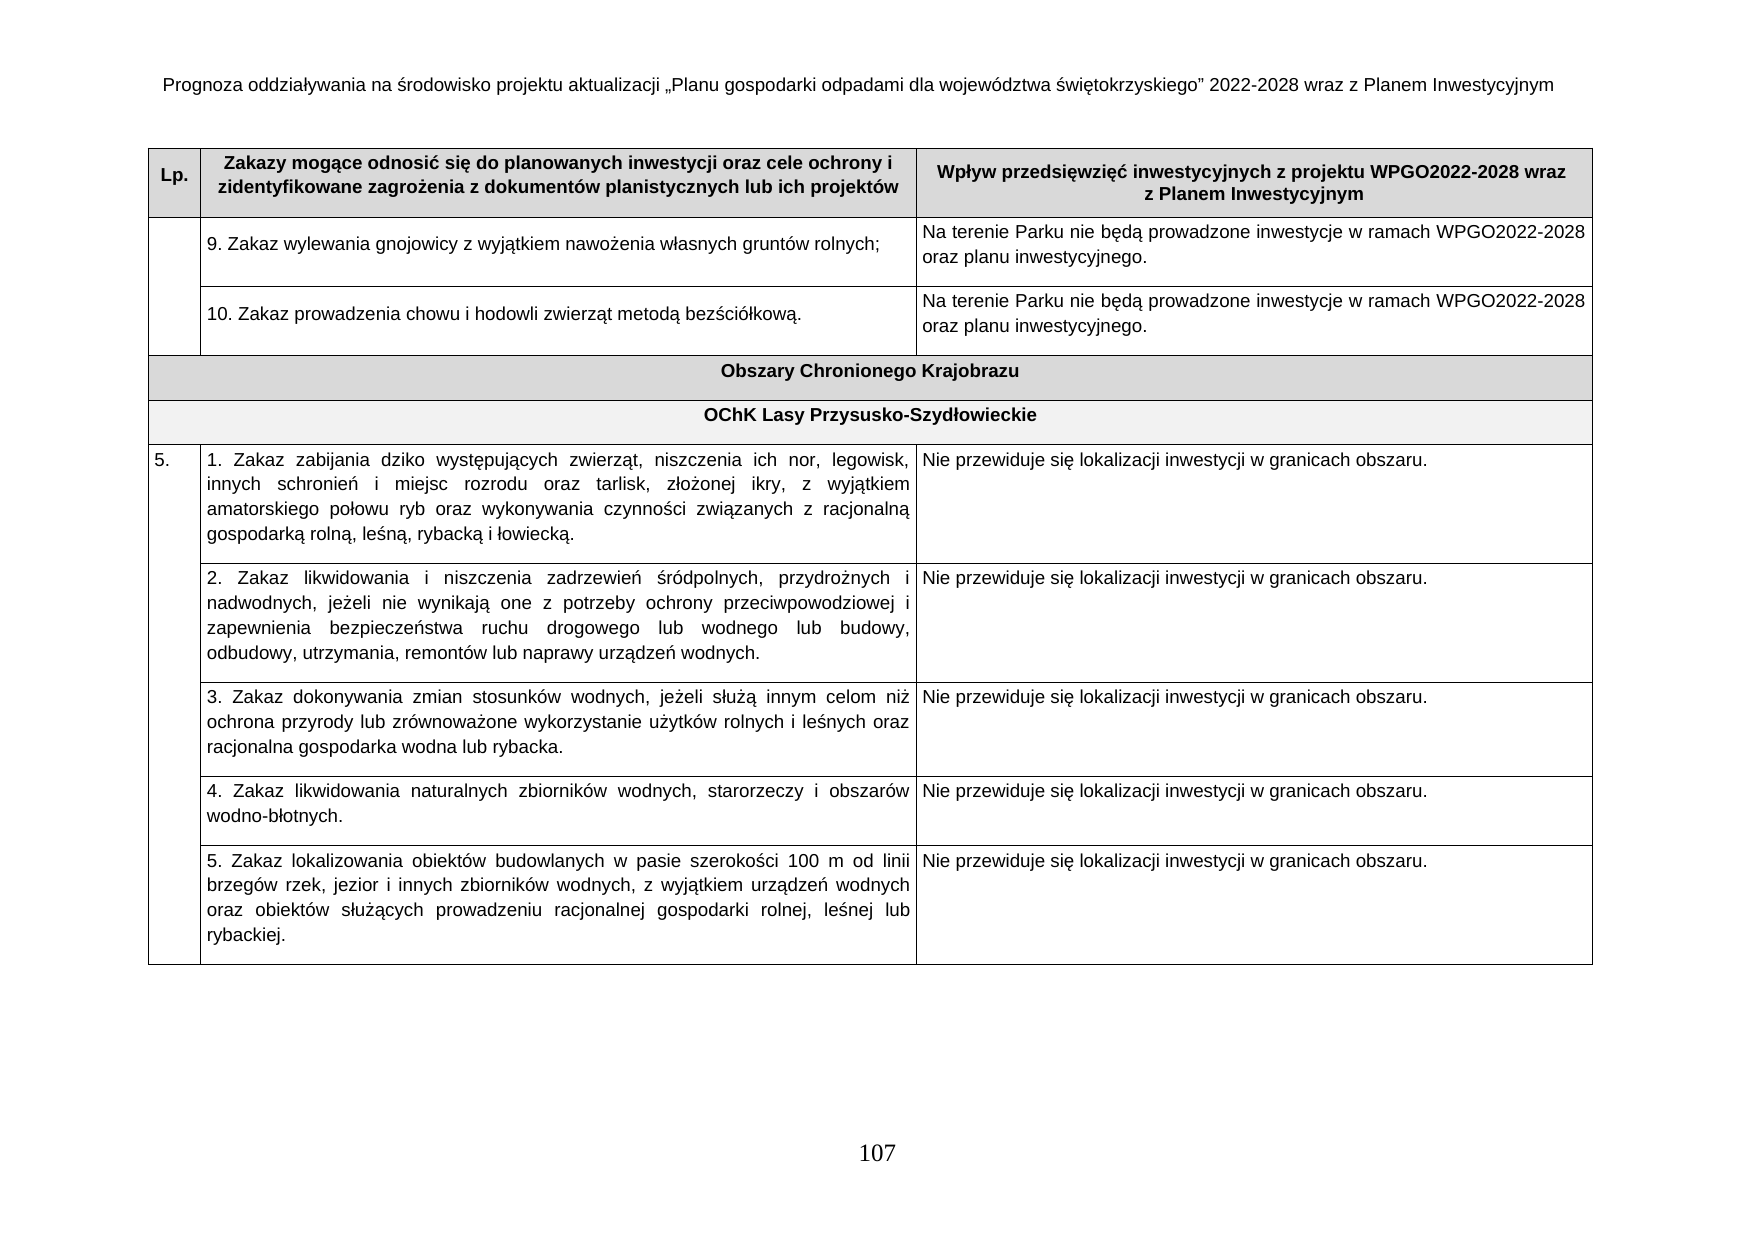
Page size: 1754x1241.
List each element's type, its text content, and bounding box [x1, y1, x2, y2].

table_cell 1. Zakaz zabijania dziko występujących zwierząt, niszczenia ich nor, legowisk, innych schronień i miejsc rozrodu oraz tarlisk, złożonej ikry, z wyjątkiem amatorskiego połowu ryb oraz wykonywania czynności związanych z racjonalną gospodarką rolną, leśną, rybacką i łowiecką. [201, 445, 916, 563]
table_cell Nie przewiduje się lokalizacji inwestycji w granicach obszaru. [917, 683, 1592, 776]
table_cell Obszary Chronionego Krajobrazu [149, 356, 1592, 400]
table_header Zakazy mogące odnosić się do planowanych inwestycji oraz cele ochrony i zidentyfikowane zagrożenia z dokumentów planistycznych lub ich projektów [201, 149, 916, 217]
table_cell 5. Zakaz lokalizowania obiektów budowlanych w pasie szerokości 100 m od linii brzegów rzek, jezior i innych zbiorników wodnych, z wyjątkiem urządzeń wodnych oraz obiektów służących prowadzeniu racjonalnej gospodarki rolnej, leśnej lub rybackiej. [201, 846, 916, 964]
table_cell Na terenie Parku nie będą prowadzone inwestycje w ramach WPGO2022-2028 oraz planu inwestycyjnego. [917, 287, 1592, 355]
table_cell 10. Zakaz prowadzenia chowu i hodowli zwierząt metodą bezściółkową. [201, 287, 916, 355]
table_cell OChK Lasy Przysusko-Szydłowieckie [149, 401, 1592, 444]
table_cell Na terenie Parku nie będą prowadzone inwestycje w ramach WPGO2022-2028 oraz planu inwestycyjnego. [917, 218, 1592, 286]
table_cell Nie przewiduje się lokalizacji inwestycji w granicach obszaru. [917, 564, 1592, 682]
table_cell 9. Zakaz wylewania gnojowicy z wyjątkiem nawożenia własnych gruntów rolnych; [201, 218, 916, 286]
table_cell 4. Zakaz likwidowania naturalnych zbiorników wodnych, starorzeczy i obszarów wodno-błotnych. [201, 777, 916, 845]
table_cell Nie przewiduje się lokalizacji inwestycji w granicach obszaru. [917, 846, 1592, 964]
table_header Wpływ przedsięwzięć inwestycyjnych z projektu WPGO2022-2028 wraz z Planem Inwestycyjnym [917, 149, 1592, 217]
table_cell 5. [149, 445, 200, 964]
table_cell 2. Zakaz likwidowania i niszczenia zadrzewień śródpolnych, przydrożnych i nadwodnych, jeżeli nie wynikają one z potrzeby ochrony przeciwpowodziowej i zapewnienia bezpieczeństwa ruchu drogowego lub wodnego lub budowy, odbudowy, utrzymania, remontów lub naprawy urządzeń wodnych. [201, 564, 916, 682]
table_cell 3. Zakaz dokonywania zmian stosunków wodnych, jeżeli służą innym celom niż ochrona przyrody lub zrównoważone wykorzystanie użytków rolnych i leśnych oraz racjonalna gospodarka wodna lub rybacka. [201, 683, 916, 776]
table_cell Nie przewiduje się lokalizacji inwestycji w granicach obszaru. [917, 777, 1592, 845]
table_header Lp. [149, 149, 200, 217]
table_cell Nie przewiduje się lokalizacji inwestycji w granicach obszaru. [917, 445, 1592, 563]
